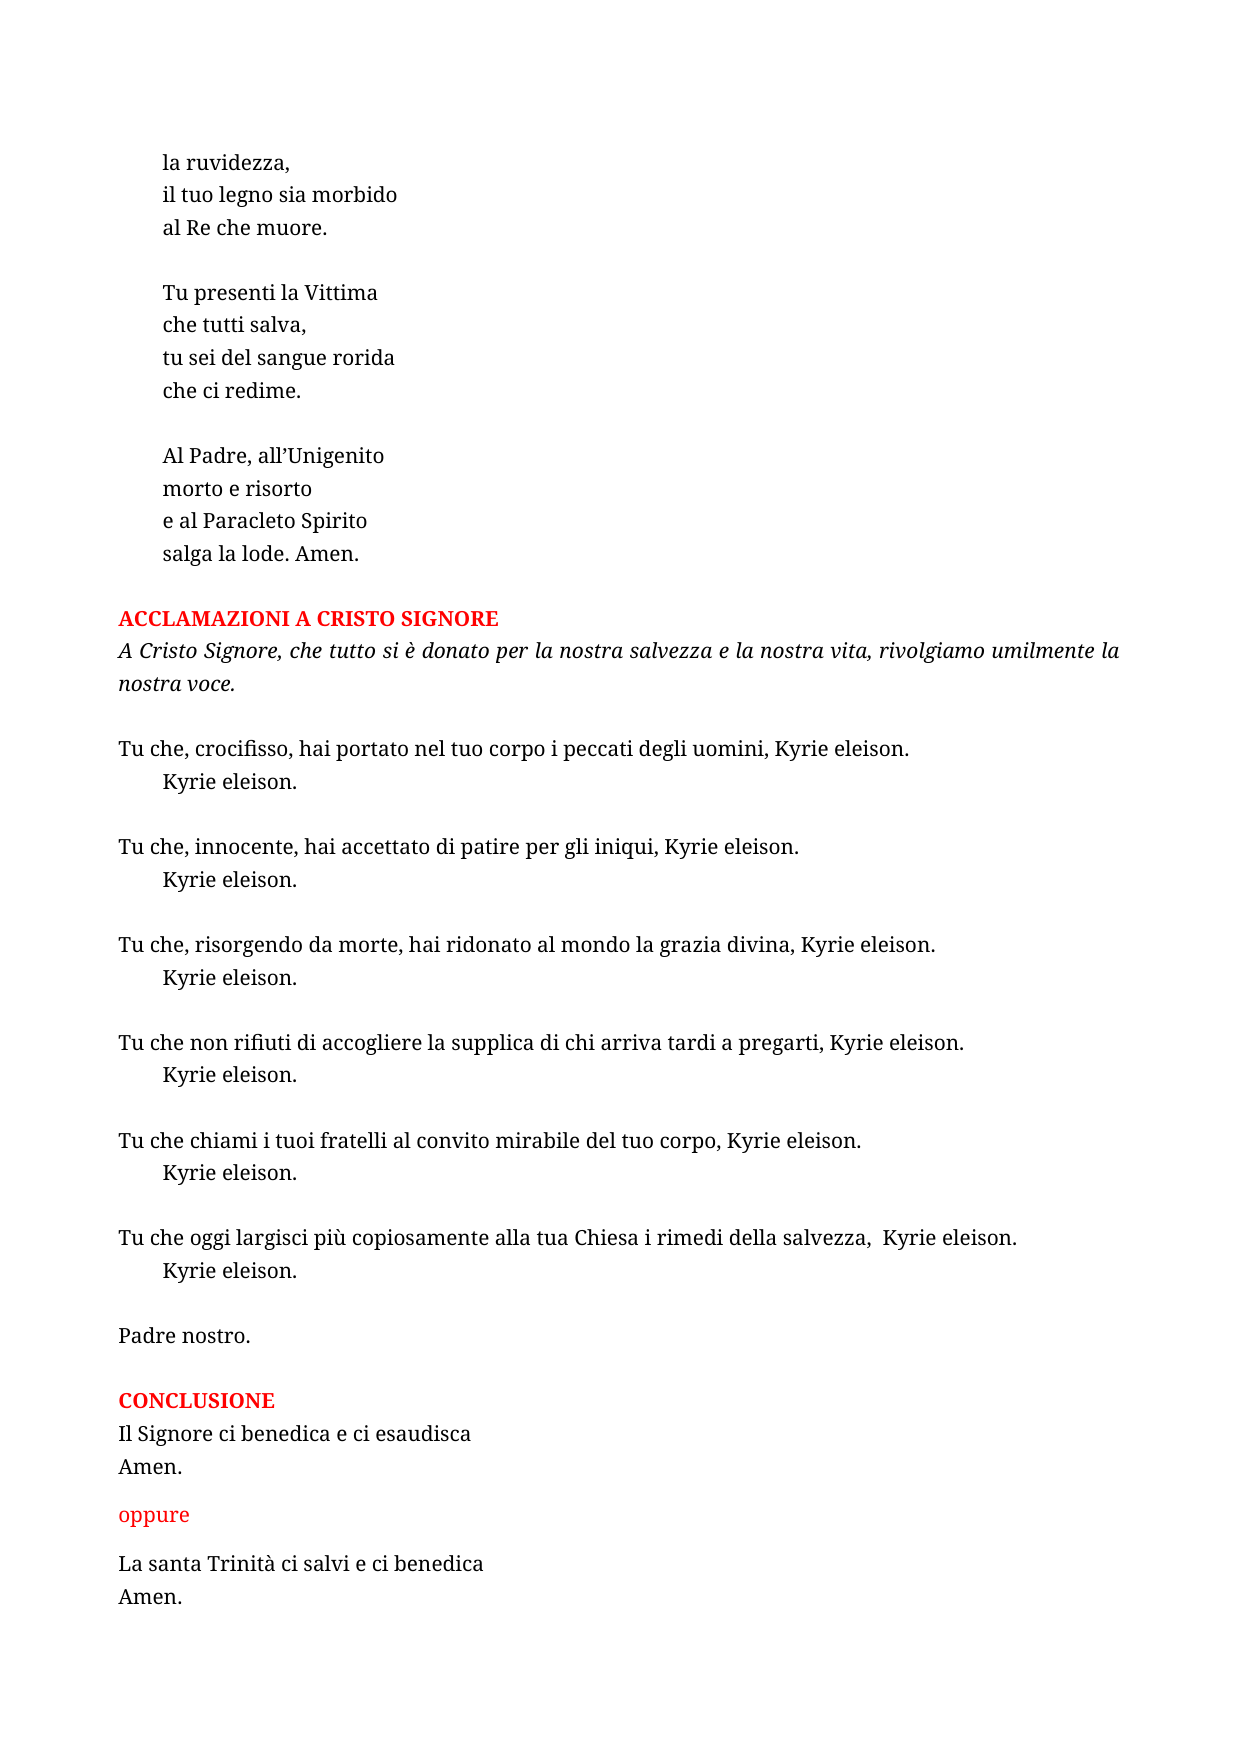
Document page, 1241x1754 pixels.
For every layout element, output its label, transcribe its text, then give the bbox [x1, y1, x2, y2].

text al Re che muore. [162, 213, 1122, 241]
text e al Paracleto Spirito [162, 506, 1122, 535]
text Kyrie eleison. [118, 865, 1122, 893]
text Tu che, risorgendo da morte, hai ridonato al mondo la grazia divina, Kyrie eleison. [118, 930, 1122, 958]
text Kyrie eleison. [118, 963, 1122, 991]
text Tu che oggi largisci più copiosamente alla tua Chiesa i rimedi della salvezza, Kyrie eleison. [118, 1223, 1122, 1252]
text Tu presenti la Vittima [162, 278, 1122, 306]
text salga la lode. Amen. [162, 539, 1122, 567]
text Padre nostro. [118, 1321, 1122, 1350]
text Tu che, crocifisso, hai portato nel tuo corpo i peccati degli uomini, Kyrie eleison. [118, 734, 1122, 763]
text CONCLUSIONE [118, 1387, 1122, 1415]
text Tu che non rifiuti di accogliere la supplica di chi arriva tardi a pregarti, Kyrie eleison. [118, 1028, 1122, 1056]
text A Cristo Signore, che tutto si è donato per la nostra salvezza e la nostra vita, rivolgiamo umilmente la nostra voce. [118, 637, 1122, 698]
text Al Padre, all’Unigenito [162, 441, 1122, 469]
text ACCLAMAZIONI A CRISTO SIGNORE [118, 604, 1122, 632]
text Kyrie eleison. [118, 767, 1122, 796]
text Amen. [118, 1452, 1122, 1480]
text la ruvidezza, [162, 148, 1122, 176]
text Tu che chiami i tuoi fratelli al convito mirabile del tuo corpo, Kyrie eleison. [118, 1126, 1122, 1154]
text tu sei del sangue rorida [162, 343, 1122, 372]
text il tuo legno sia morbido [162, 180, 1122, 209]
text Il Signore ci benedica e ci esaudisca [118, 1419, 1122, 1448]
text Kyrie eleison. [118, 1256, 1122, 1284]
text che tutti salva, [162, 311, 1122, 339]
text Amen. [118, 1582, 1122, 1611]
text Tu che, innocente, hai accettato di patire per gli iniqui, Kyrie eleison. [118, 832, 1122, 861]
text che ci redime. [162, 376, 1122, 404]
text morto e risorto [162, 474, 1122, 502]
text Kyrie eleison. [118, 1158, 1122, 1187]
text oppure [118, 1501, 1122, 1529]
text La santa Trinità ci salvi e ci benedica [118, 1549, 1122, 1578]
text Kyrie eleison. [118, 1061, 1122, 1089]
